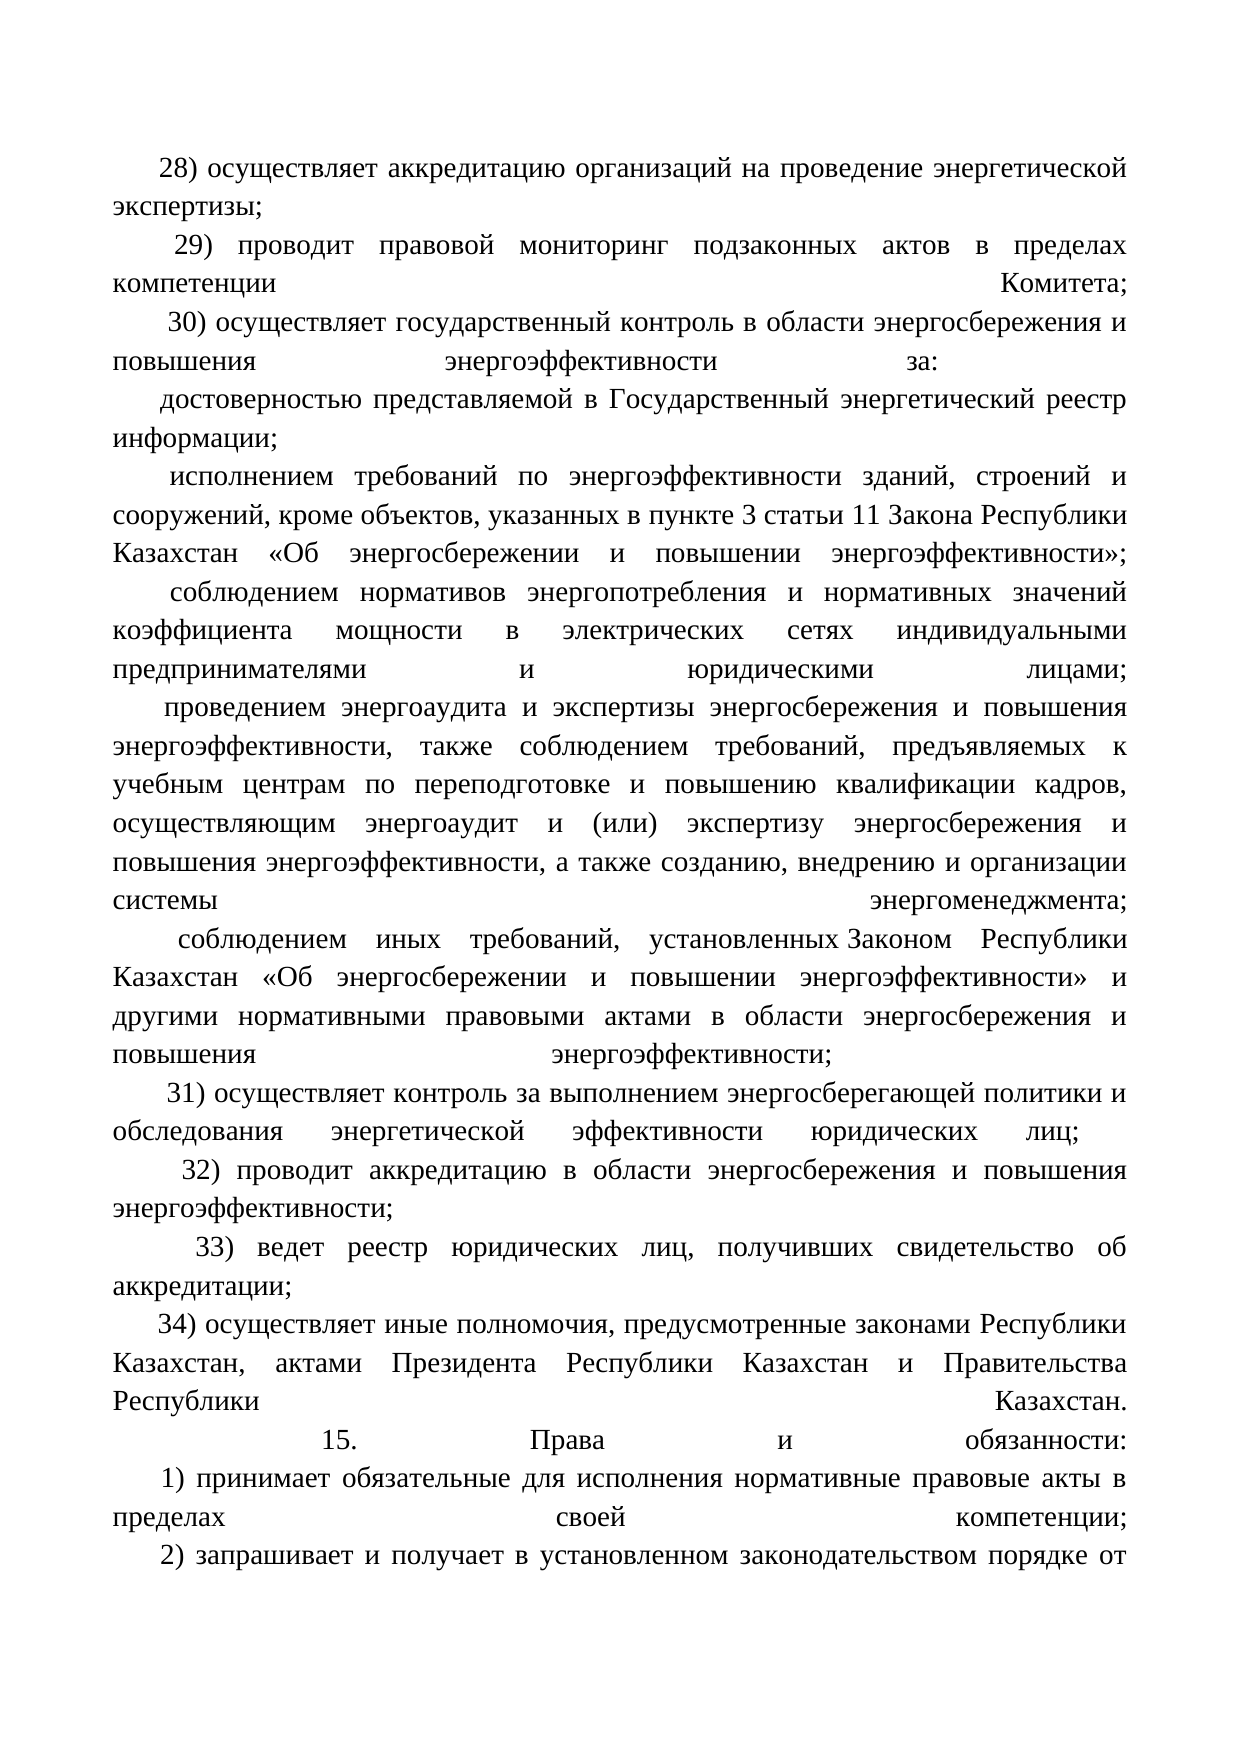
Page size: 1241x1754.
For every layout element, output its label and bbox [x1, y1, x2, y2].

text [112, 150, 1128, 1571]
